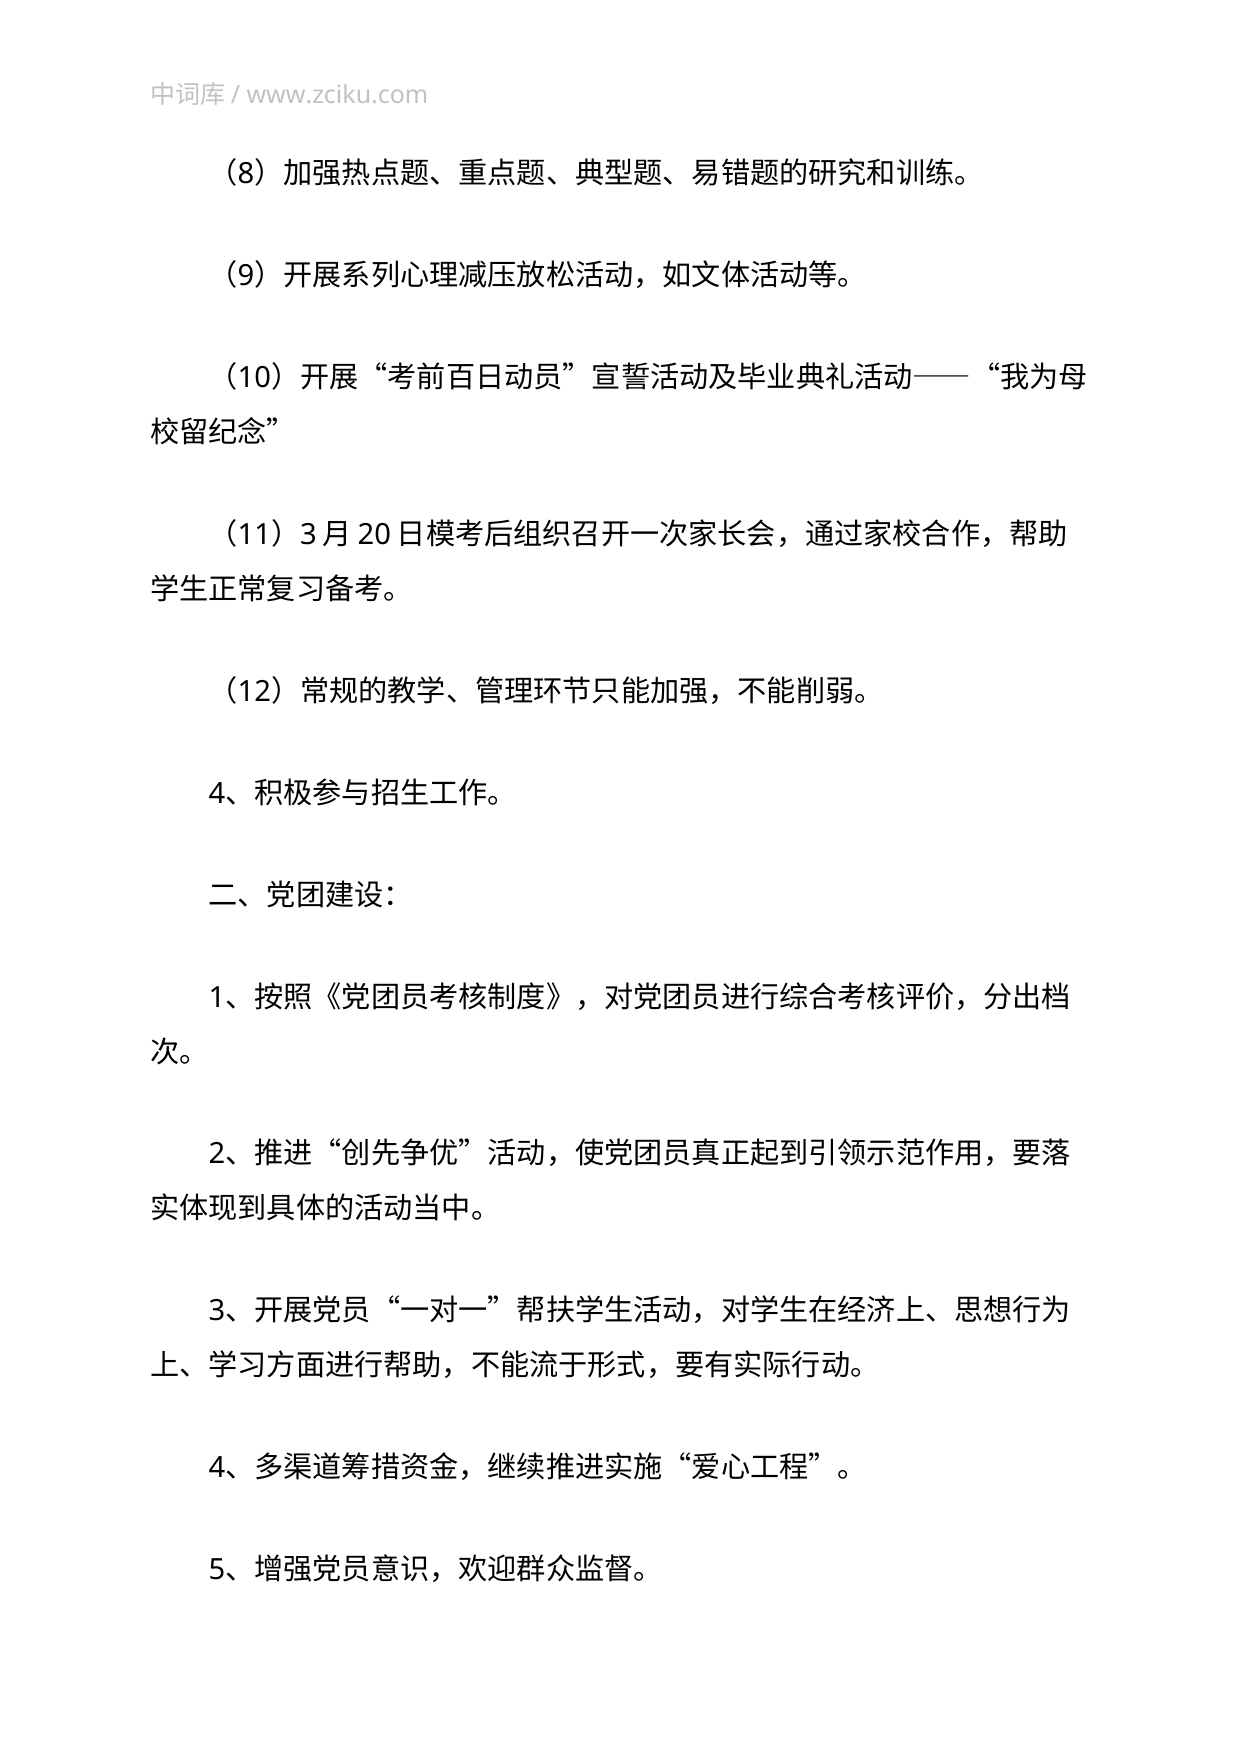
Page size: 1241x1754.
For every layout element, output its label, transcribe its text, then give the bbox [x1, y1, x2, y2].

text 3、开展党员“一对一”帮扶学生活动，对学生在经济上、思想行为上、学习方面进行帮助，不能流于形式，要有实际行动。 [150, 1287, 1090, 1384]
text （9）开展系列心理减压放松活动，如文体活动等。 [150, 252, 1090, 294]
text 5、增强党员意识，欢迎群众监督。 [150, 1546, 1090, 1588]
text 二、党团建设： [150, 871, 1090, 914]
text （8）加强热点题、重点题、典型题、易错题的研究和训练。 [150, 150, 1090, 192]
text （12）常规的教学、管理环节只能加强，不能削弱。 [150, 667, 1090, 710]
text 4、多渠道筹措资金，继续推进实施“爱心工程”。 [150, 1443, 1090, 1486]
text （10）开展“考前百日动员”宣誓活动及毕业典礼活动——“我为母校留纪念” [150, 354, 1090, 451]
text 1、按照《党团员考核制度》，对党团员进行综合考核评价，分出档次。 [150, 973, 1090, 1071]
text 4、积极参与招生工作。 [150, 769, 1090, 812]
text 2、推进“创先争优”活动，使党团员真正起到引领示范作用，要落实体现到具体的活动当中。 [150, 1130, 1090, 1227]
text （11）3月20日模考后组织召开一次家长会，通过家校合作，帮助学生正常复习备考。 [150, 511, 1090, 608]
